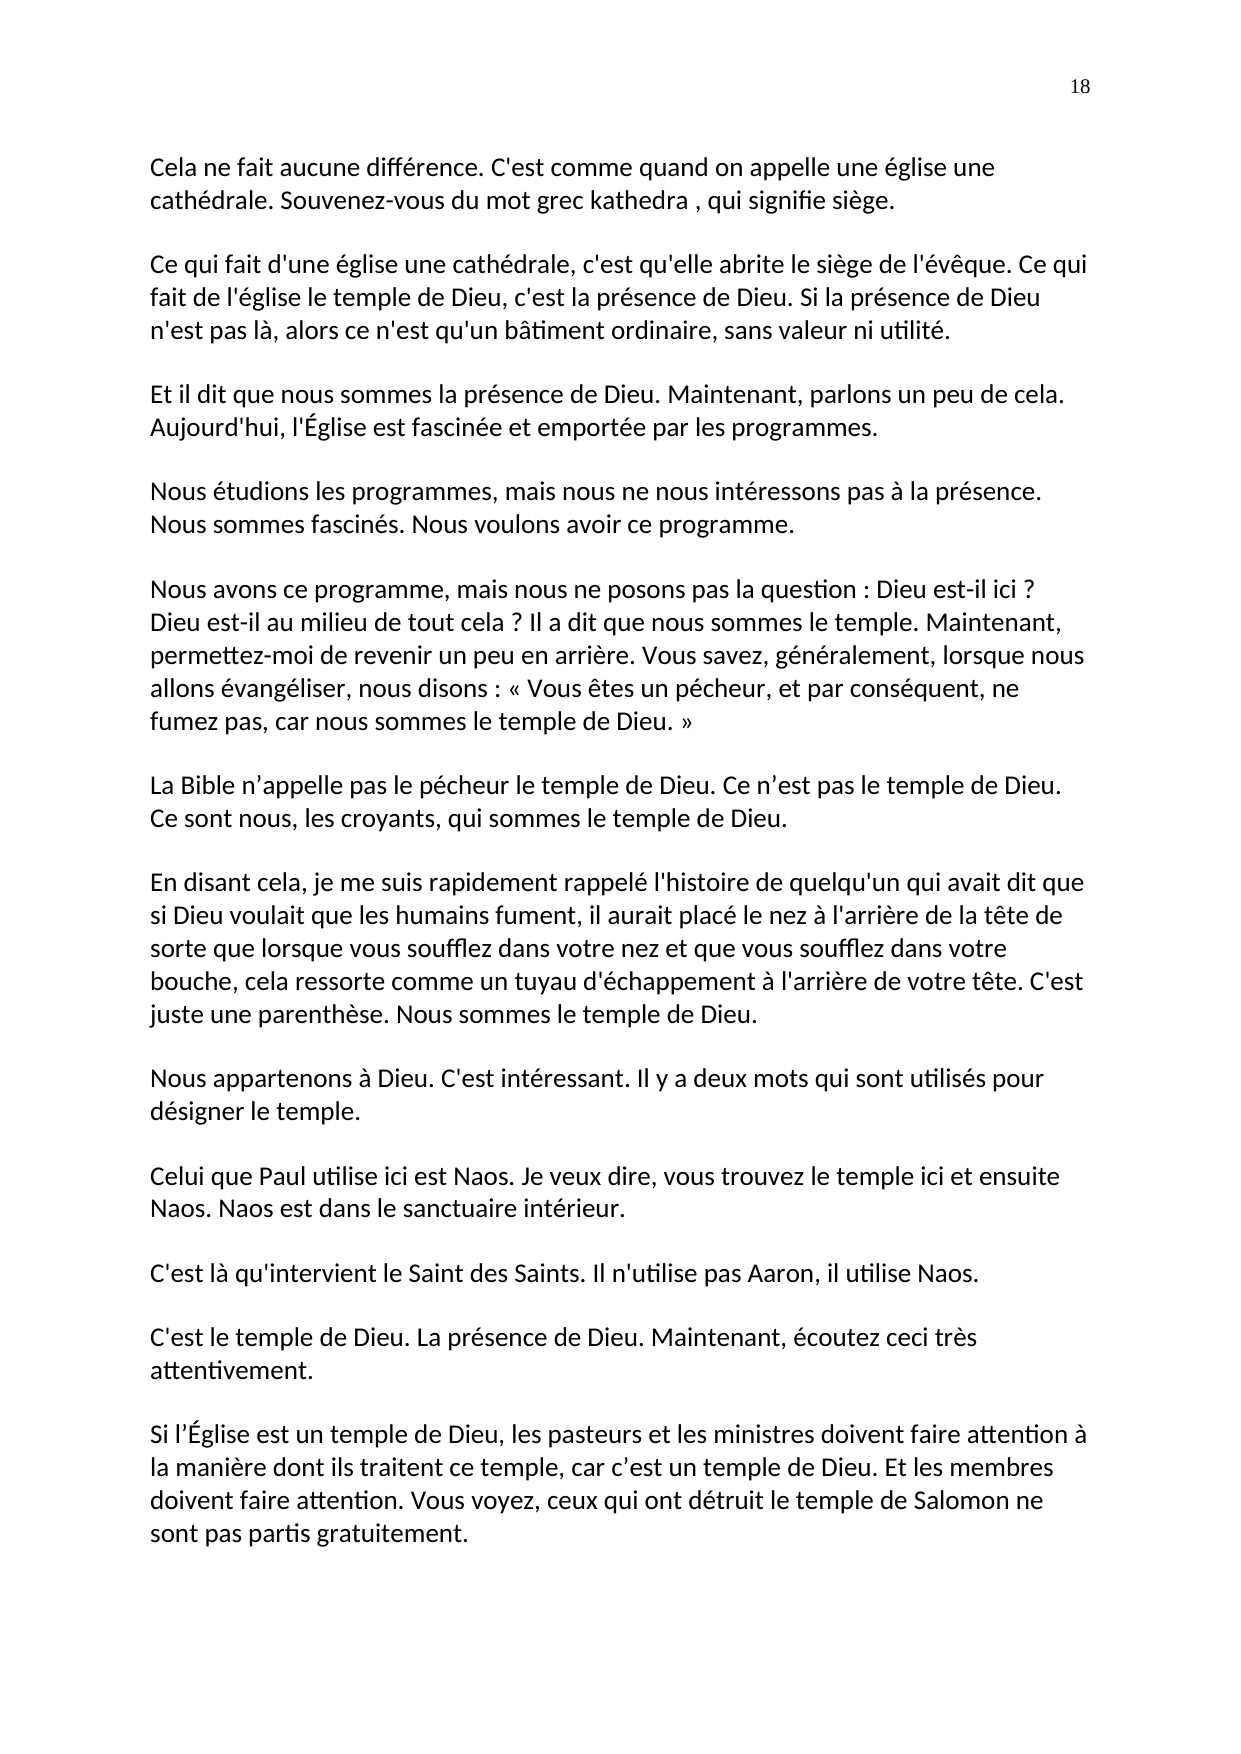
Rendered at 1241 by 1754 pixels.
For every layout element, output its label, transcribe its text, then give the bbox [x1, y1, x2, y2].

text Nous avons ce programme, mais nous ne posons pas la question : Dieu est-il ici ? Dieu est-il au milieu de tout cela ? Il a dit que nous sommes le temple. Maintenant, permettez-moi de revenir un peu en arrière. Vous savez, généralement, lorsque nous allons évangéliser, nous disons : « Vous êtes un pécheur, et par conséquent, ne fumez pas, car nous sommes le temple de Dieu. » [150, 572, 1090, 737]
text Nous appartenons à Dieu. C'est intéressant. Il y a deux mots qui sont utilisés pour désigner le temple. [150, 1061, 1090, 1127]
text Celui que Paul utilise ici est Naos. Je veux dire, vous trouvez le temple ici et ensuite Naos. Naos est dans le sanctuaire intérieur. [150, 1159, 1090, 1225]
text C'est là qu'intervient le Saint des Saints. Il n'utilise pas Aaron, il utilise Naos. [150, 1256, 1090, 1289]
text La Bible n’appelle pas le pécheur le temple de Dieu. Ce n’est pas le temple de Dieu. Ce sont nous, les croyants, qui sommes le temple de Dieu. [150, 768, 1090, 834]
text Ce qui fait d'une église une cathédrale, c'est qu'elle abrite le siège de l'évêque. Ce qui fait de l'église le temple de Dieu, c'est la présence de Dieu. Si la présence de Dieu n'est pas là, alors ce n'est qu'un bâtiment ordinaire, sans valeur ni utilité. [150, 247, 1090, 346]
text Cela ne fait aucune différence. C'est comme quand on appelle une église une cathédrale. Souvenez-vous du mot grec kathedra , qui signifie siège. [150, 150, 1090, 216]
text Nous étudions les programmes, mais nous ne nous intéressons pas à la présence. Nous sommes fascinés. Nous voulons avoir ce programme. [150, 474, 1090, 541]
text En disant cela, je me suis rapidement rappelé l'histoire de quelqu'un qui avait dit que si Dieu voulait que les humains fument, il aurait placé le nez à l'arrière de la tête de sorte que lorsque vous soufflez dans votre nez et que vous soufflez dans votre bouche, cela ressorte comme un tuyau d'échappement à l'arrière de votre tête. C'est juste une parenthèse. Nous sommes le temple de Dieu. [150, 865, 1090, 1030]
text Et il dit que nous sommes la présence de Dieu. Maintenant, parlons un peu de cela. Aujourd'hui, l'Église est fascinée et emportée par les programmes. [150, 377, 1090, 443]
text Si l’Église est un temple de Dieu, les pasteurs et les ministres doivent faire attention à la manière dont ils traitent ce temple, car c’est un temple de Dieu. Et les membres doivent faire attention. Vous voyez, ceux qui ont détruit le temple de Salomon ne sont pas partis gratuitement. [150, 1417, 1090, 1549]
text C'est le temple de Dieu. La présence de Dieu. Maintenant, écoutez ceci très attentivement. [150, 1320, 1090, 1386]
